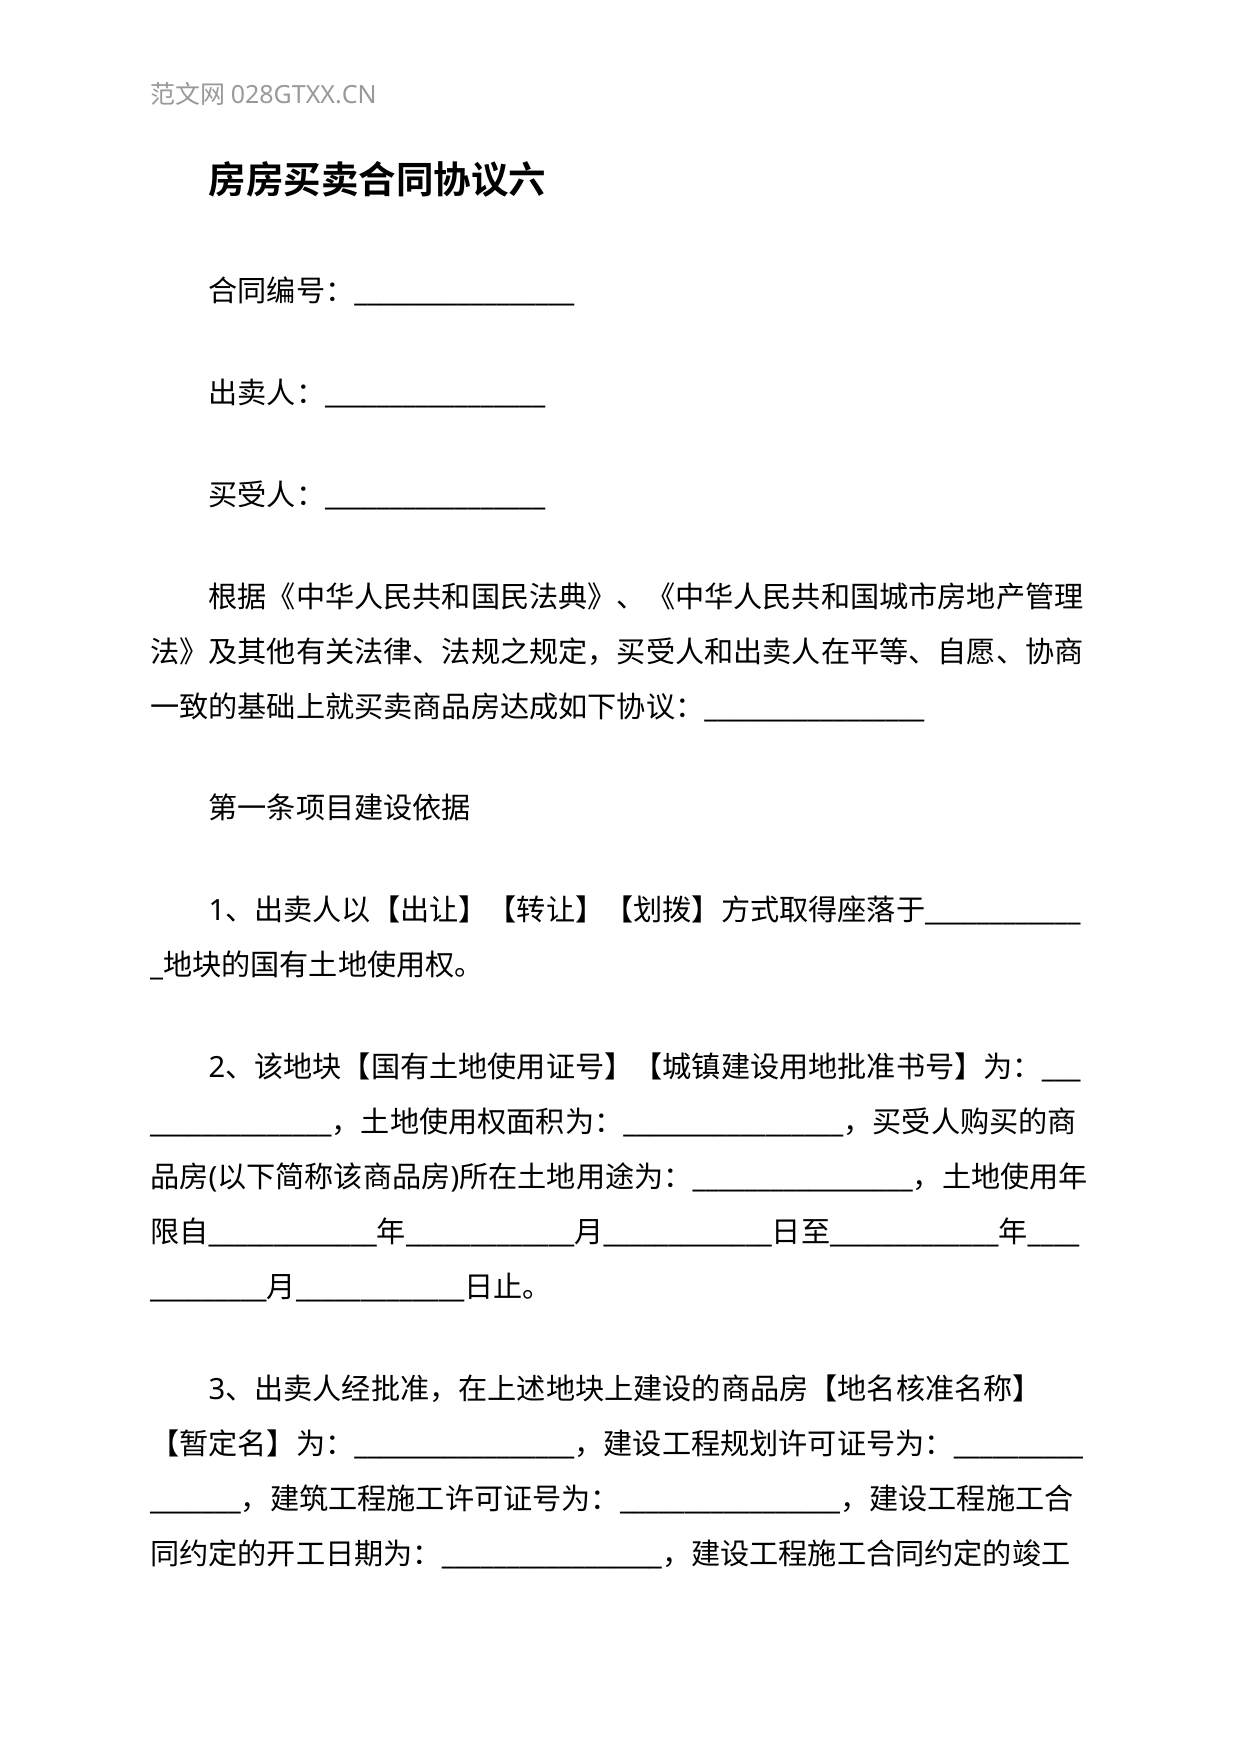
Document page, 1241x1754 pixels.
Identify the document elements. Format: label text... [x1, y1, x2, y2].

text 2、该地块【国有土地使用证号】【城镇建设用地批准书号】为：_________________，土地使用权面积为：_________________，买受人购买的商品房(以下简称该商品房)所在土地用途为：_________________，土地使用年限自_____________年_____________月_____________日至_____________年_____________月_____________日止。 [150, 1044, 1090, 1306]
text 房房买卖合同协议六 [150, 150, 1090, 204]
text 根据《中华人民共和国民法典》、《中华人民共和国城市房地产管理法》及其他有关法律、法规之规定，买受人和出卖人在平等、自愿、协商一致的基础上就买卖商品房达成如下协议：_________________ [150, 573, 1090, 726]
text 买受人：_________________ [150, 471, 1090, 514]
text 1、出卖人以【出让】【转让】【划拨】方式取得座落于_____________地块的国有土地使用权。 [150, 887, 1090, 984]
text 出卖人：_________________ [150, 369, 1090, 412]
text 第一条项目建设依据 [150, 785, 1090, 827]
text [150, 1366, 1090, 1573]
text 合同编号：_________________ [150, 267, 1090, 310]
